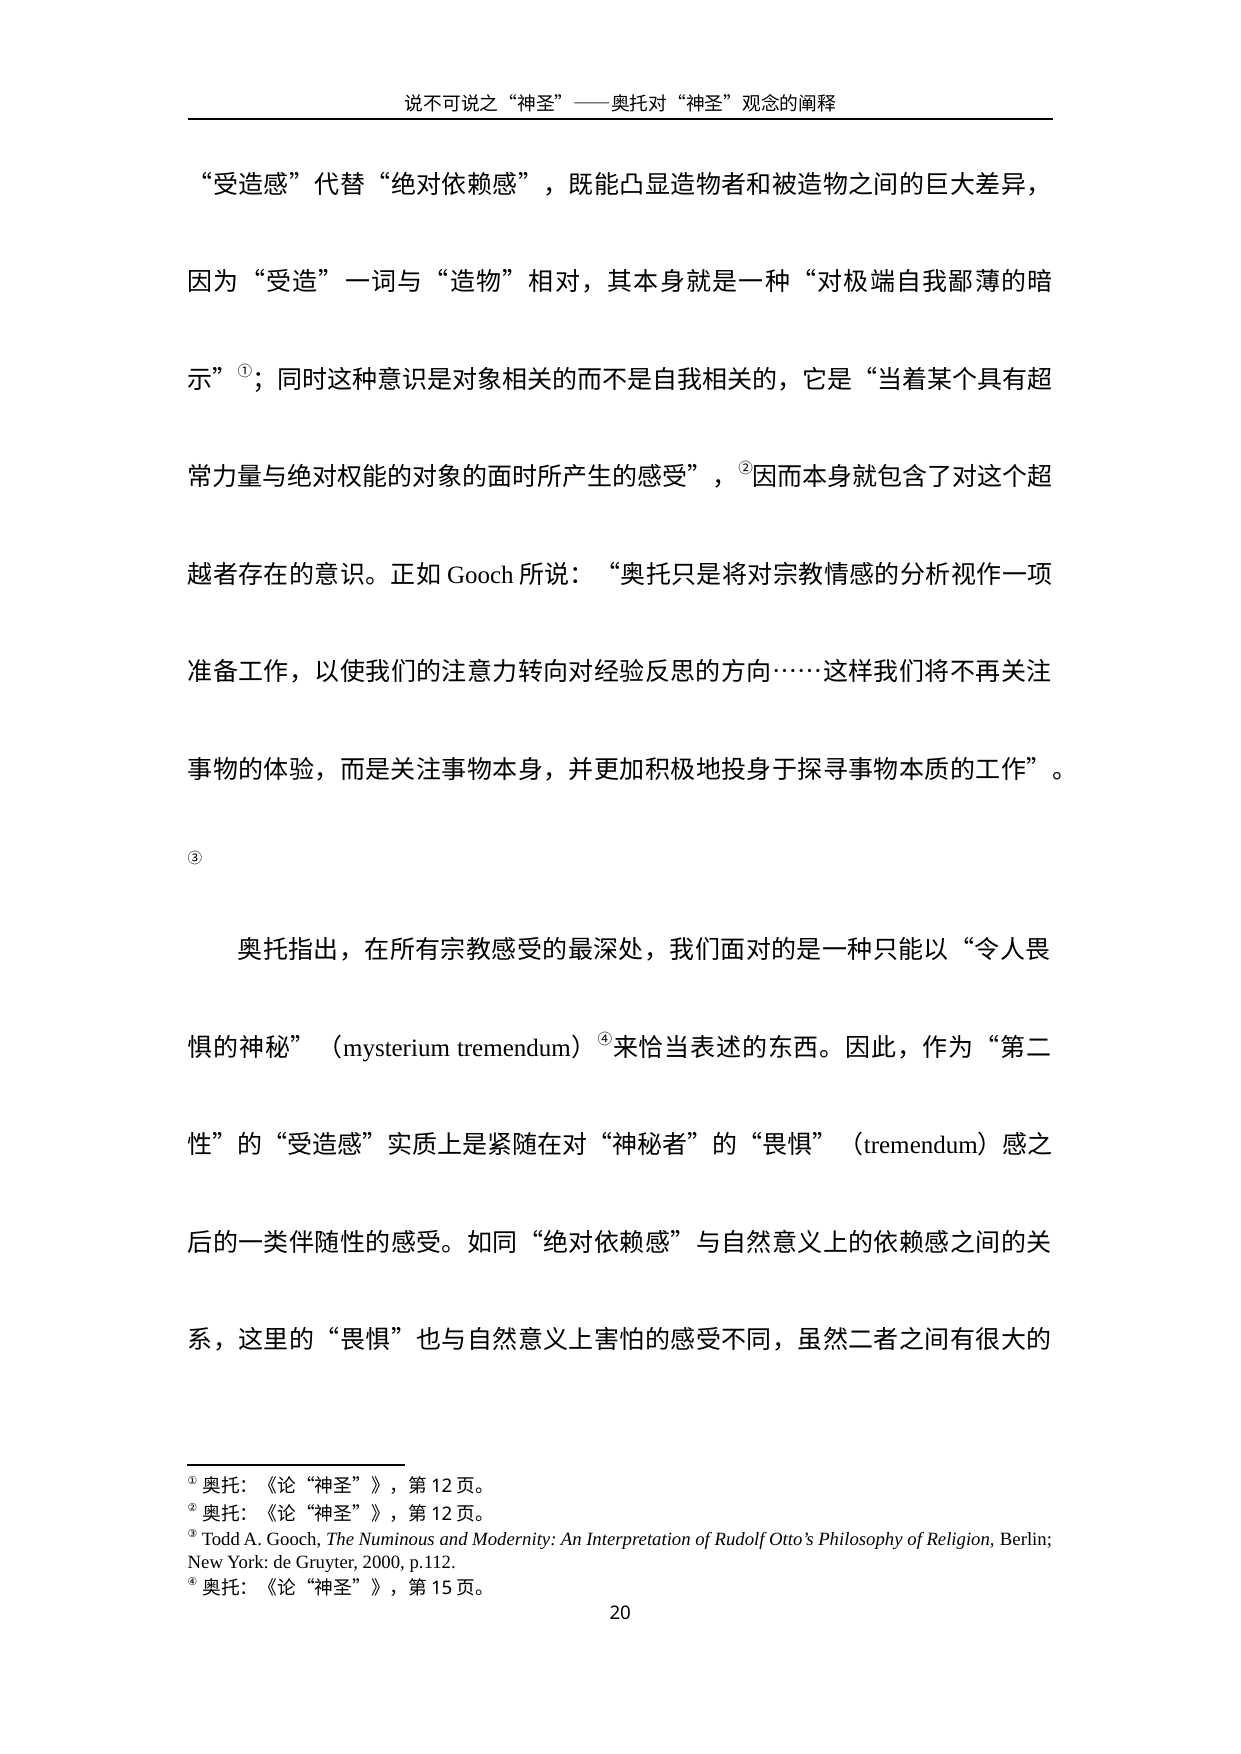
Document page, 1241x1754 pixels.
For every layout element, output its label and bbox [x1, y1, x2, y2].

text [187, 916, 1053, 1371]
text [187, 150, 1053, 897]
